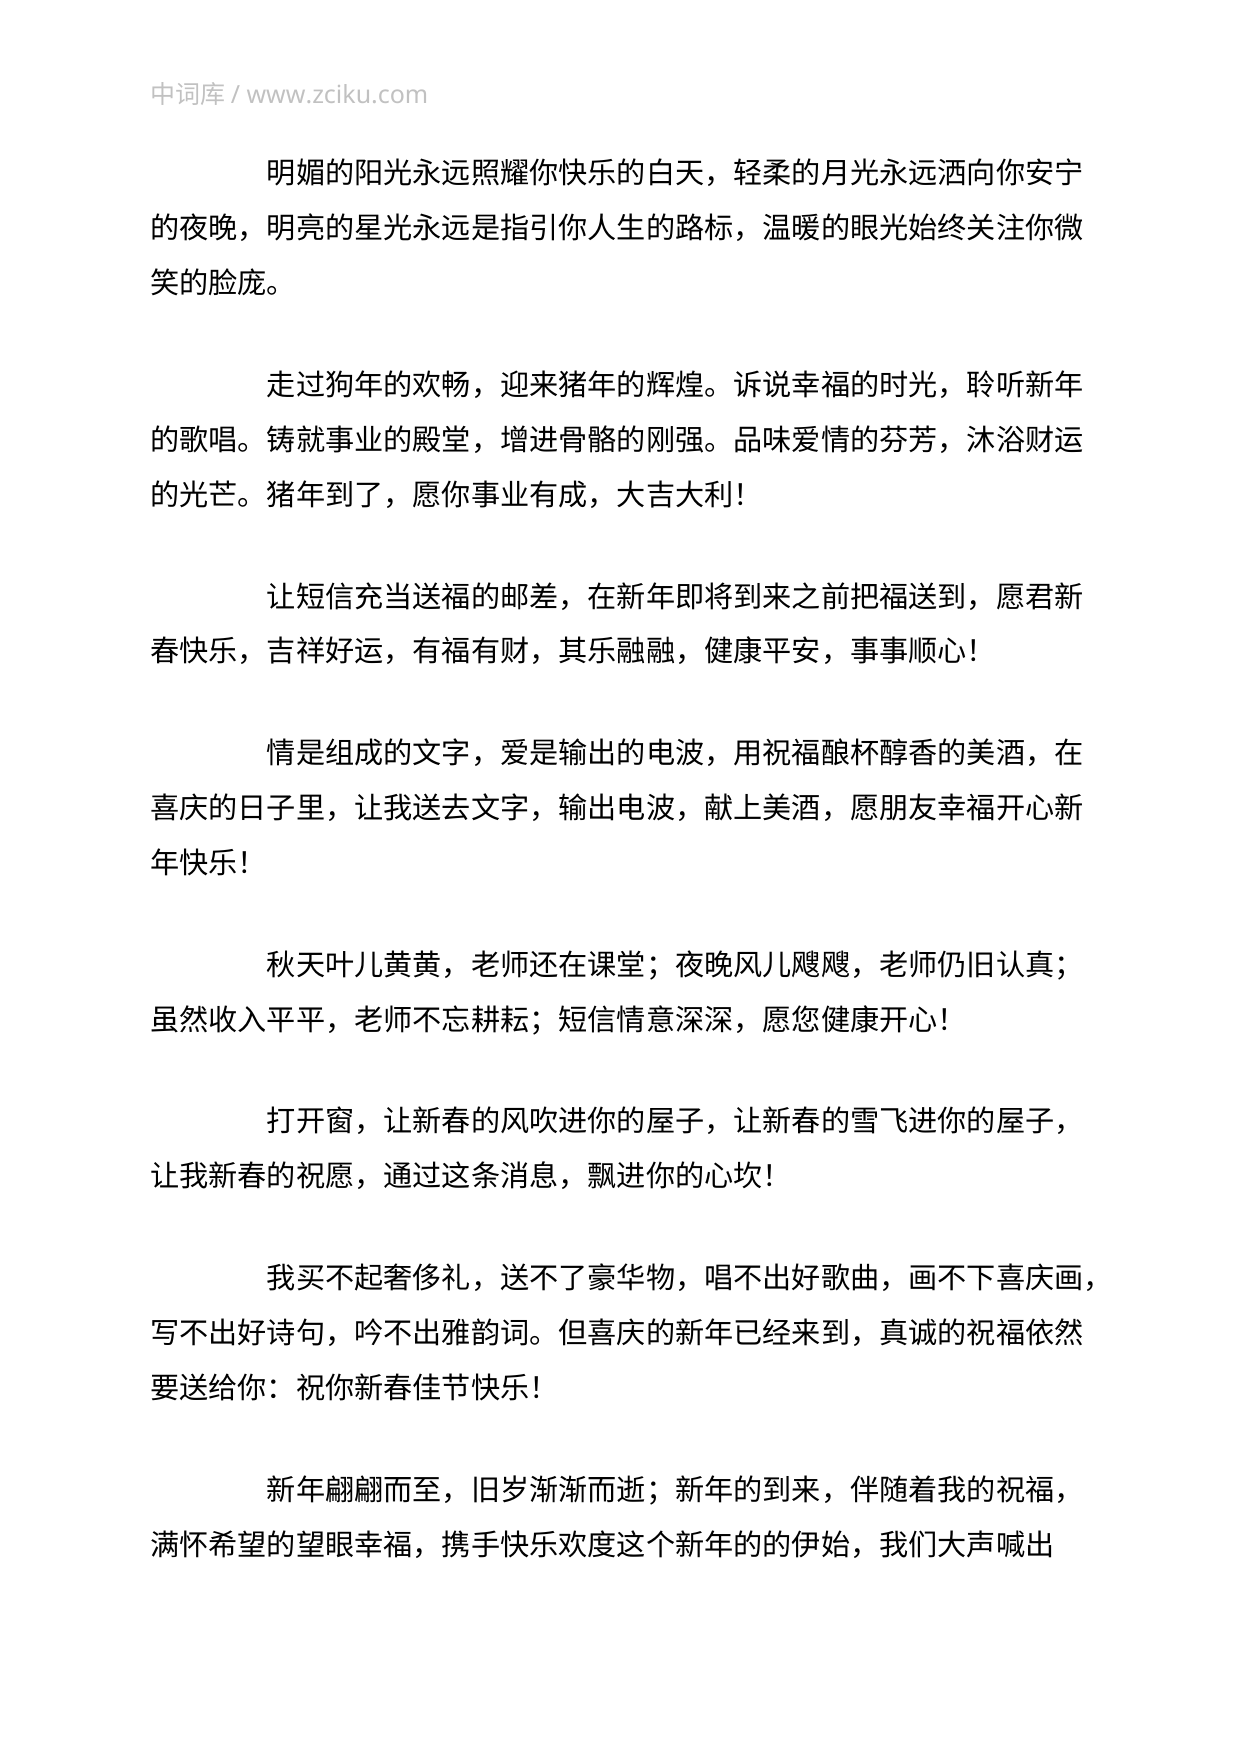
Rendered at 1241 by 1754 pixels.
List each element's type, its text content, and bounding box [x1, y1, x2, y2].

text 明媚的阳光永远照耀你快乐的白天，轻柔的月光永远洒向你安宁的夜晚，明亮的星光永远是指引你人生的路标，温暖的眼光始终关注你微笑的脸庞。 [150, 150, 1090, 302]
text 打开窗，让新春的风吹进你的屋子，让新春的雪飞进你的屋子，让我新春的祝愿，通过这条消息，飘进你的心坎！ [150, 1098, 1090, 1195]
text 情是组成的文字，爱是输出的电波，用祝福酿杯醇香的美酒，在喜庆的日子里，让我送去文字，输出电波，献上美酒，愿朋友幸福开心新年快乐！ [150, 730, 1090, 882]
text 我买不起奢侈礼，送不了豪华物，唱不出好歌曲，画不下喜庆画，写不出好诗句，吟不出雅韵词。但喜庆的新年已经来到，真诚的祝福依然要送给你：祝你新春佳节快乐！ [150, 1255, 1090, 1407]
text 让短信充当送福的邮差，在新年即将到来之前把福送到，愿君新春快乐，吉祥好运，有福有财，其乐融融，健康平安，事事顺心！ [150, 573, 1090, 670]
text 走过狗年的欢畅，迎来猪年的辉煌。诉说幸福的时光，聆听新年的歌唱。铸就事业的殿堂，增进骨骼的刚强。品味爱情的芬芳，沐浴财运的光芒。猪年到了，愿你事业有成，大吉大利！ [150, 362, 1090, 514]
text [150, 1466, 1090, 1563]
text 秋天叶儿黄黄，老师还在课堂；夜晚风儿飕飕，老师仍旧认真；虽然收入平平，老师不忘耕耘；短信情意深深，愿您健康开心！ [150, 941, 1090, 1038]
